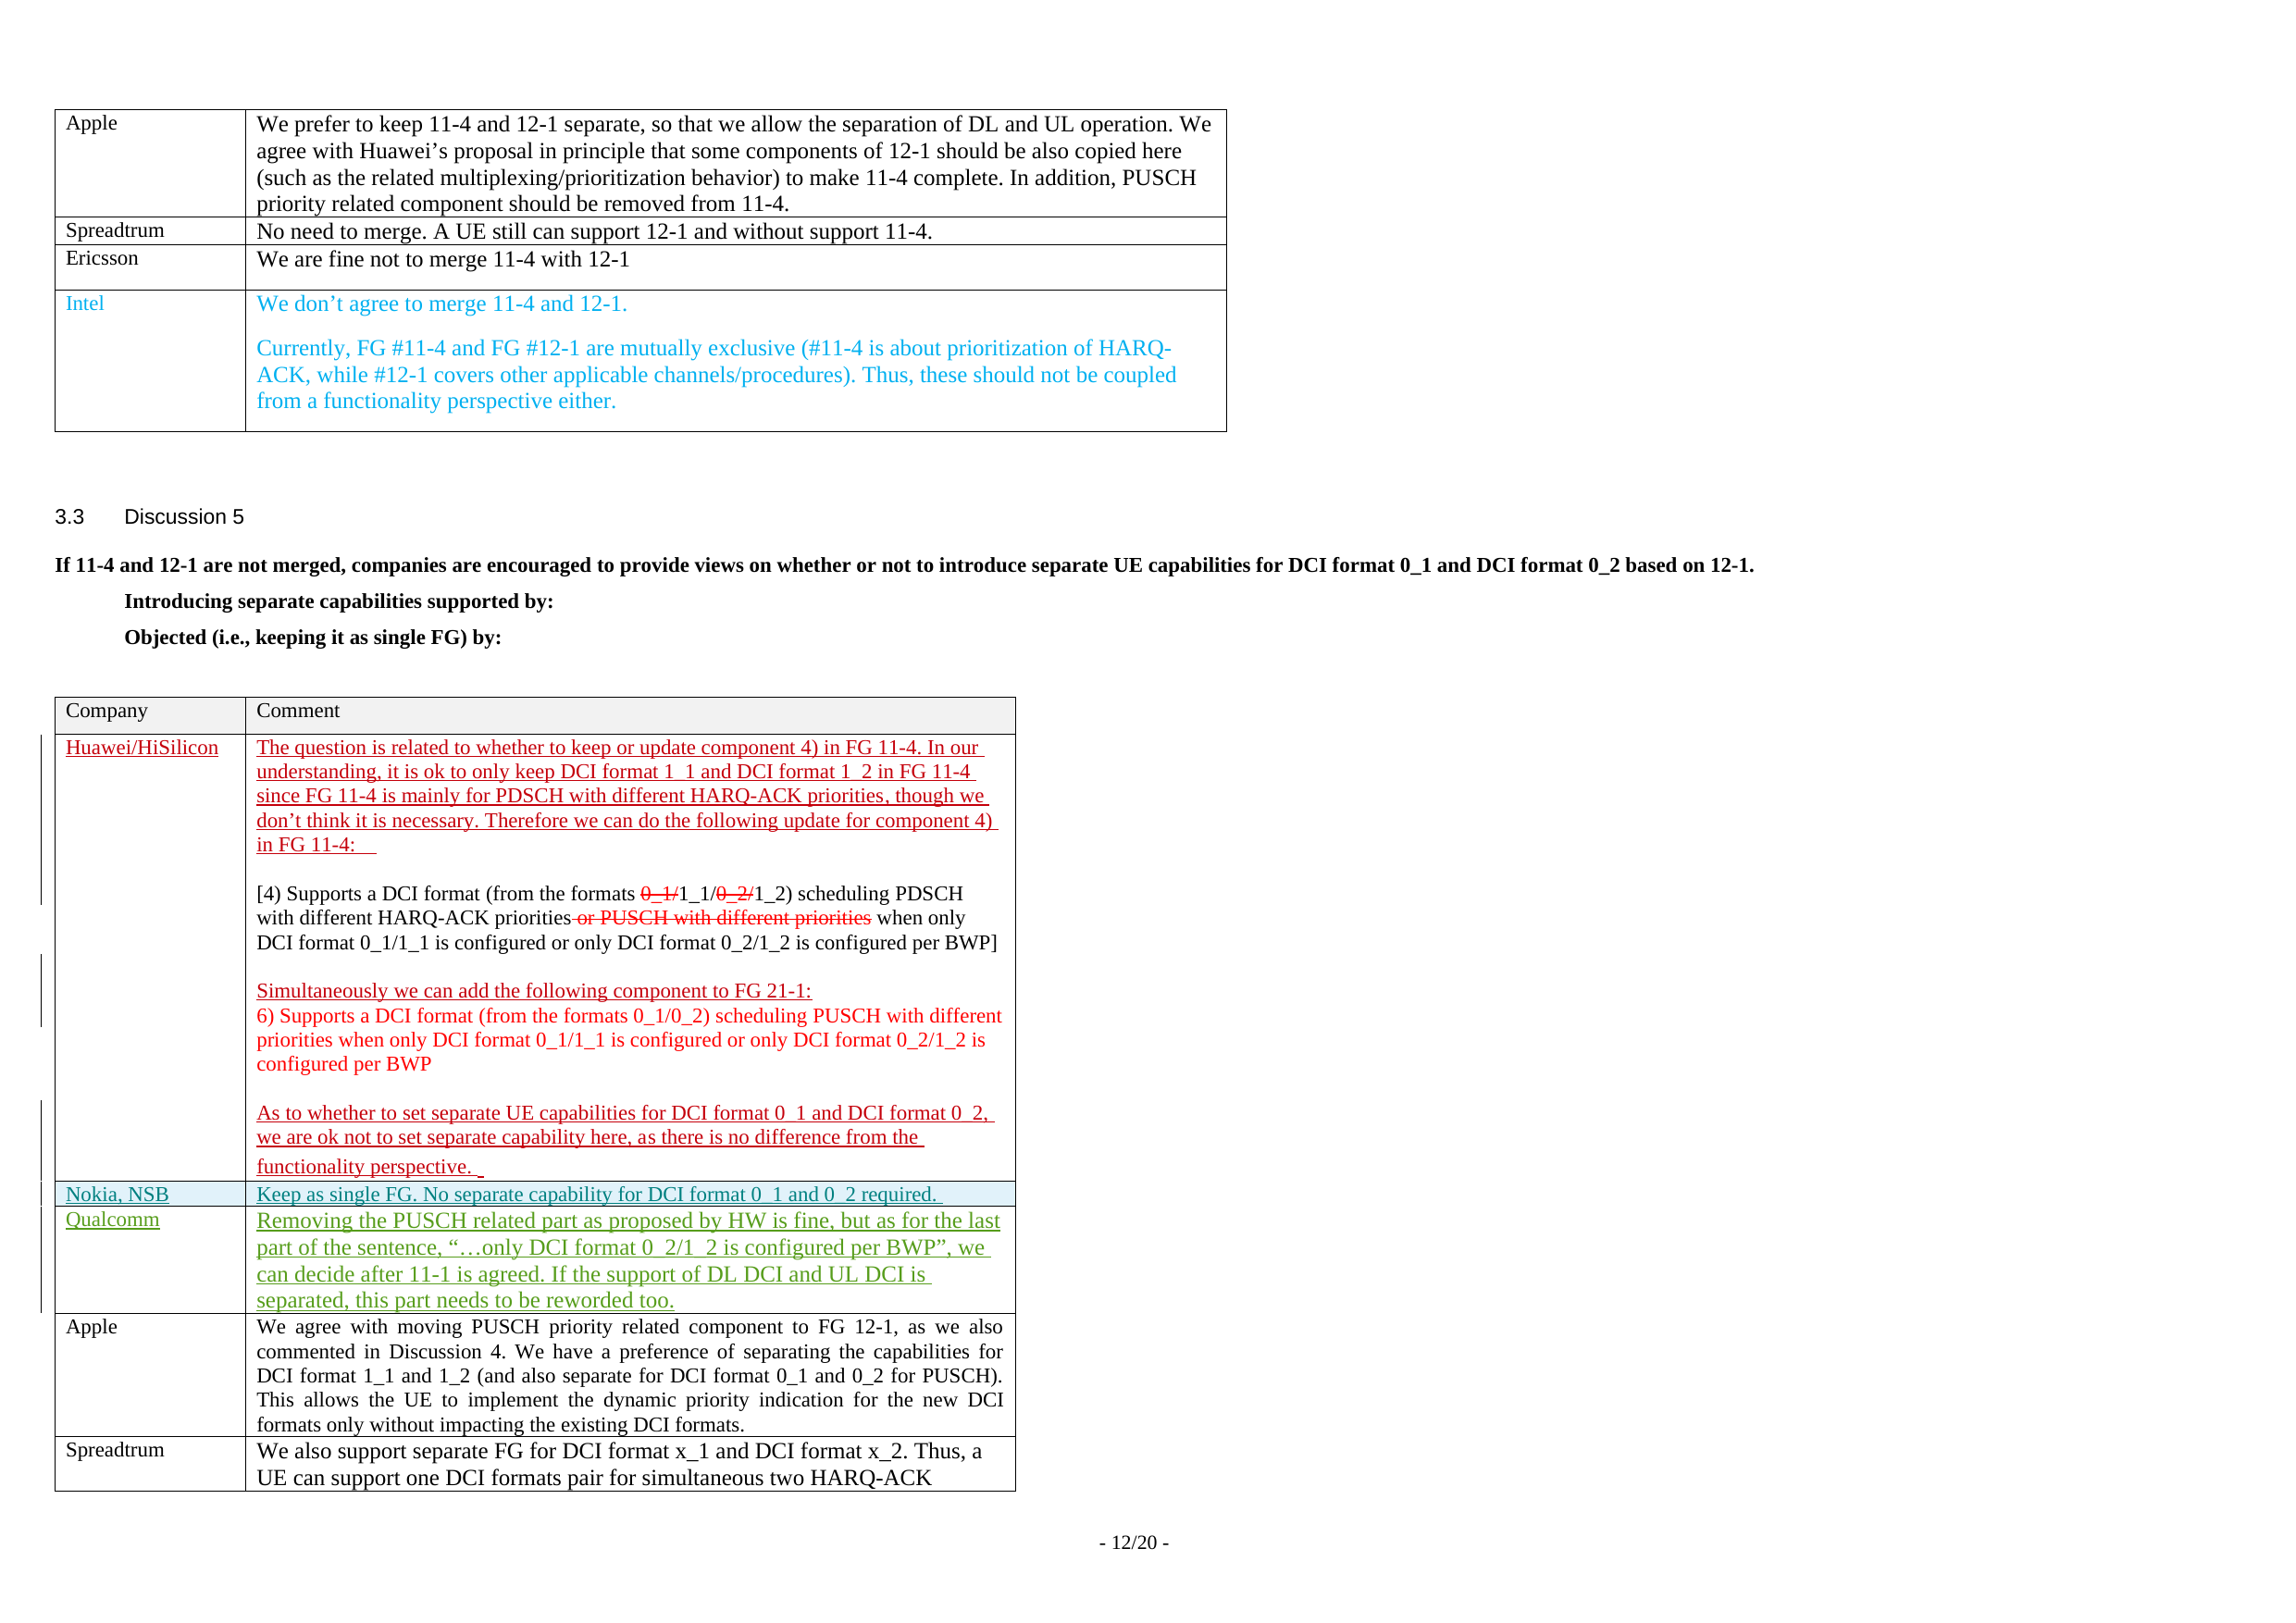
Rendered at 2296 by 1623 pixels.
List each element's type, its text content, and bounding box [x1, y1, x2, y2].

table_header Comment [246, 698, 1015, 734]
table_cell [246, 1207, 1015, 1313]
table_cell We don’t agree to merge 11-4 and 12-1. Currently, FG #11-4 and FG #12-1 are mutually exclusive (#11-4 is about prioritization of HARQ-ACK, while #12-1 covers other applicable channels/procedures). Thus, these should not be coupled from a functionality perspective either. [246, 291, 1226, 431]
table_cell Spreadtrum [56, 1437, 245, 1491]
table_cell We prefer to keep 11-4 and 12-1 separate, so that we allow the separation of DL and UL operation. We agree with Huawei’s proposal in principle that some components of 12-1 should be also copied here (such as the related multiplexing/prioritization behavior) to make 11-4 complete. In addition, PUSCH priority related component should be removed from 11-4. [246, 110, 1226, 217]
table_cell We agree with moving PUSCH priority related component to FG 12-1, as we also commented in Discussion 4. We have a preference of separating the capabilities for DCI format 1_1 and 1_2 (and also separate for DCI format 0_1 and 0_2 for PUSCH). This allows the UE to implement the dynamic priority indication for the new DCI formats only without impacting the existing DCI formats. [246, 1314, 1015, 1436]
table_header Company [56, 698, 245, 734]
table_cell Apple [56, 110, 245, 217]
table_cell Intel [56, 291, 245, 431]
text If 11-4 and 12-1 are not merged, companies are encouraged to provide views on whether or not to introduce separate UE capabilities for DCI format 0_1 and DCI format 0_2 based on 12-1. [55, 552, 2214, 577]
subtitle 3.3 Discussion 5 [55, 504, 2214, 528]
text Introducing separate capabilities supported by: [55, 588, 2214, 613]
table_cell We are fine not to merge 11-4 with 12-1 [246, 245, 1226, 289]
table_cell [56, 735, 245, 1181]
table_cell [56, 1207, 245, 1313]
text Objected (i.e., keeping it as single FG) by: [55, 625, 2214, 650]
table_cell Ericsson [56, 245, 245, 289]
table_cell Apple [56, 1314, 245, 1436]
table_cell No need to merge. A UE still can support 12-1 and without support 11-4. [246, 217, 1226, 244]
table_cell Spreadtrum [56, 217, 245, 244]
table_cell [246, 1437, 1015, 1491]
table_cell [4) Supports a DCI format (from the formats 0_1/1_1/0_2/1_2) scheduling PDSCH with different HARQ-ACK priorities or PUSCH with different priorities when only DCI format 0_1/1_1 is configured or only DCI format 0_2/1_2 is configured per BWP] 6) Supports a DCI format (from the formats 0_1/0_2) scheduling PUSCH with different priorities when only DCI format 0_1/1_1 is configured or only DCI format 0_2/1_2 is configured per BWP [246, 735, 1015, 1181]
